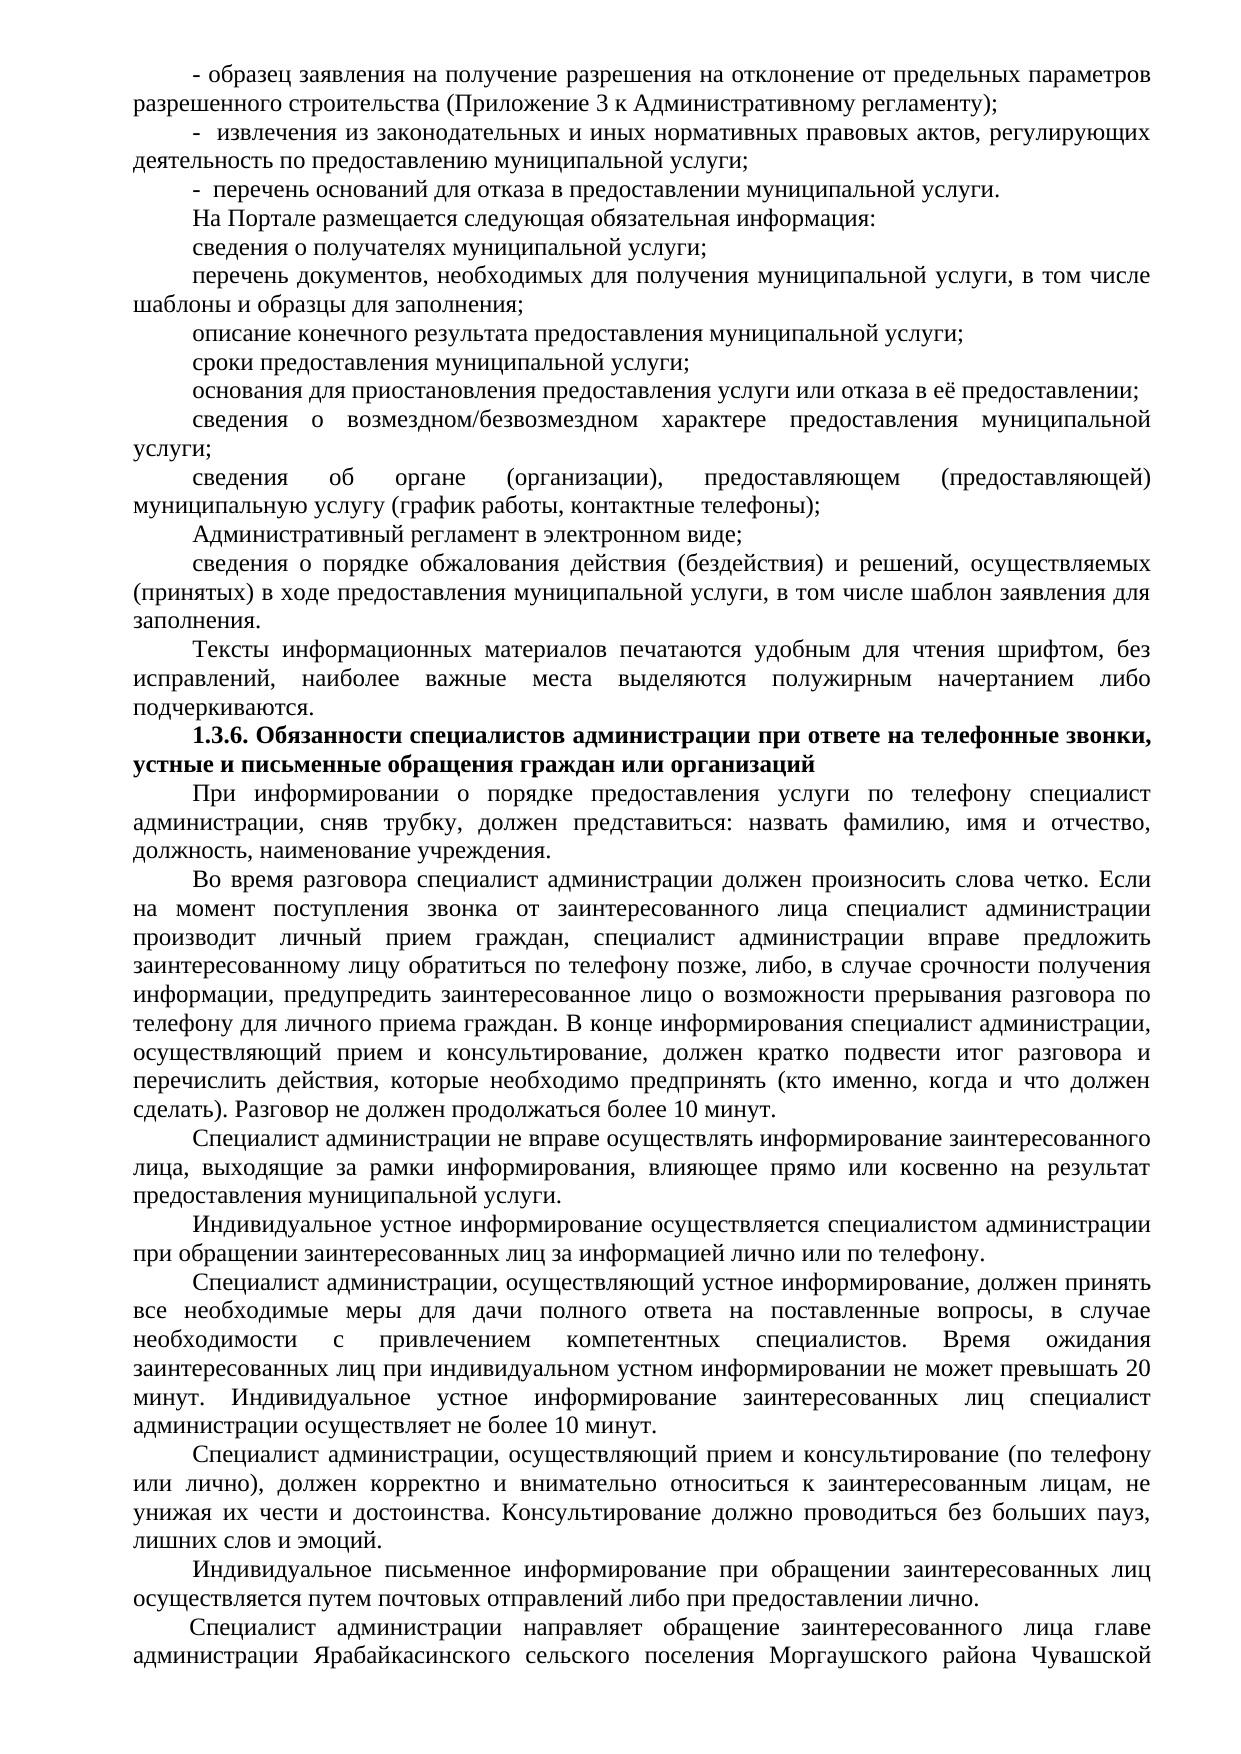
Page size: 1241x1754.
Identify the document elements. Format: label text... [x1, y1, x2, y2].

text сведения о возмездном/безвозмездном характере предоставления муниципальной услуги; [133, 404, 1152, 462]
text сведения об органе (организации), предоставляющем (предоставляющей) муниципальную услугу (график работы, контактные телефоны); [133, 462, 1152, 519]
text сроки предоставления муниципальной услуги; [133, 347, 1152, 375]
text основания для приостановления предоставления услуги или отказа в её предоставлении; [133, 375, 1152, 404]
text Специалист администрации не вправе осуществлять информирование заинтересованного лица, выходящие за рамки информирования, влияющее прямо или косвенно на результат предоставления муниципальной услуги. [133, 1123, 1152, 1209]
text перечень документов, необходимых для получения муниципальной услуги, в том числе шаблоны и образцы для заполнения; [133, 260, 1152, 318]
text - образец заявления на получение разрешения на отклонение от предельных параметров разрешенного строительства (Приложение 3 к Административному регламенту); [133, 59, 1152, 117]
text Административный регламент в электронном виде; [133, 519, 1152, 548]
text Во время разговора специалист администрации должен произносить слова четко. Если на момент поступления звонка от заинтересованного лица специалист администрации производит личный прием граждан, специалист администрации вправе предложить заинтересованному лицу обратиться по телефону позже, либо, в случае срочности получения информации, предупредить заинтересованное лицо о возможности прерывания разговора по телефону для личного приема граждан. В конце информирования специалист администрации, осуществляющий прием и консультирование, должен кратко подвести итог разговора и перечислить действия, которые необходимо предпринять (кто именно, когда и что должен сделать). Разговор не должен продолжаться более 10 минут. [133, 864, 1152, 1123]
text Индивидуальное устное информирование осуществляется специалистом администрации при обращении заинтересованных лиц за информацией лично или по телефону. [133, 1209, 1152, 1267]
text - перечень оснований для отказа в предоставлении муниципальной услуги. [133, 174, 1152, 203]
text сведения о порядке обжалования действия (бездействия) и решений, осуществляемых (принятых) в ходе предоставления муниципальной услуги, в том числе шаблон заявления для заполнения. [133, 548, 1152, 634]
text Тексты информационных материалов печатаются удобным для чтения шрифтом, без исправлений, наиболее важные места выделяются полужирным начертанием либо подчеркиваются. [133, 634, 1152, 720]
text Специалист администрации, осуществляющий прием и консультирование (по телефону или лично), должен корректно и внимательно относиться к заинтересованным лицам, не унижая их чести и достоинства. Консультирование должно проводиться без больших пауз, лишних слов и эмоций. [133, 1439, 1152, 1554]
text описание конечного результата предоставления муниципальной услуги; [133, 318, 1152, 347]
text Специалист администрации, осуществляющий устное информирование, должен принять все необходимые меры для дачи полного ответа на поставленные вопросы, в случае необходимости с привлечением компетентных специалистов. Время ожидания заинтересованных лиц при индивидуальном устном информировании не может превышать 20 минут. Индивидуальное устное информирование заинтересованных лиц специалист администрации осуществляет не более 10 минут. [133, 1267, 1152, 1439]
text сведения о получателях муниципальной услуги; [133, 232, 1152, 260]
text 1.3.6. Обязанности специалистов администрации при ответе на телефонные звонки, устные и письменные обращения граждан или организаций [133, 720, 1152, 778]
text - извлечения из законодательных и иных нормативных правовых актов, регулирующих деятельность по предоставлению муниципальной услуги; [133, 117, 1152, 174]
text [133, 1612, 1152, 1669]
text При информировании о порядке предоставления услуги по телефону специалист администрации, сняв трубку, должен представиться: назвать фамилию, имя и отчество, должность, наименование учреждения. [133, 778, 1152, 864]
text Индивидуальное письменное информирование при обращении заинтересованных лиц осуществляется путем почтовых отправлений либо при предоставлении лично. [133, 1554, 1152, 1612]
text На Портале размещается следующая обязательная информация: [133, 203, 1152, 232]
